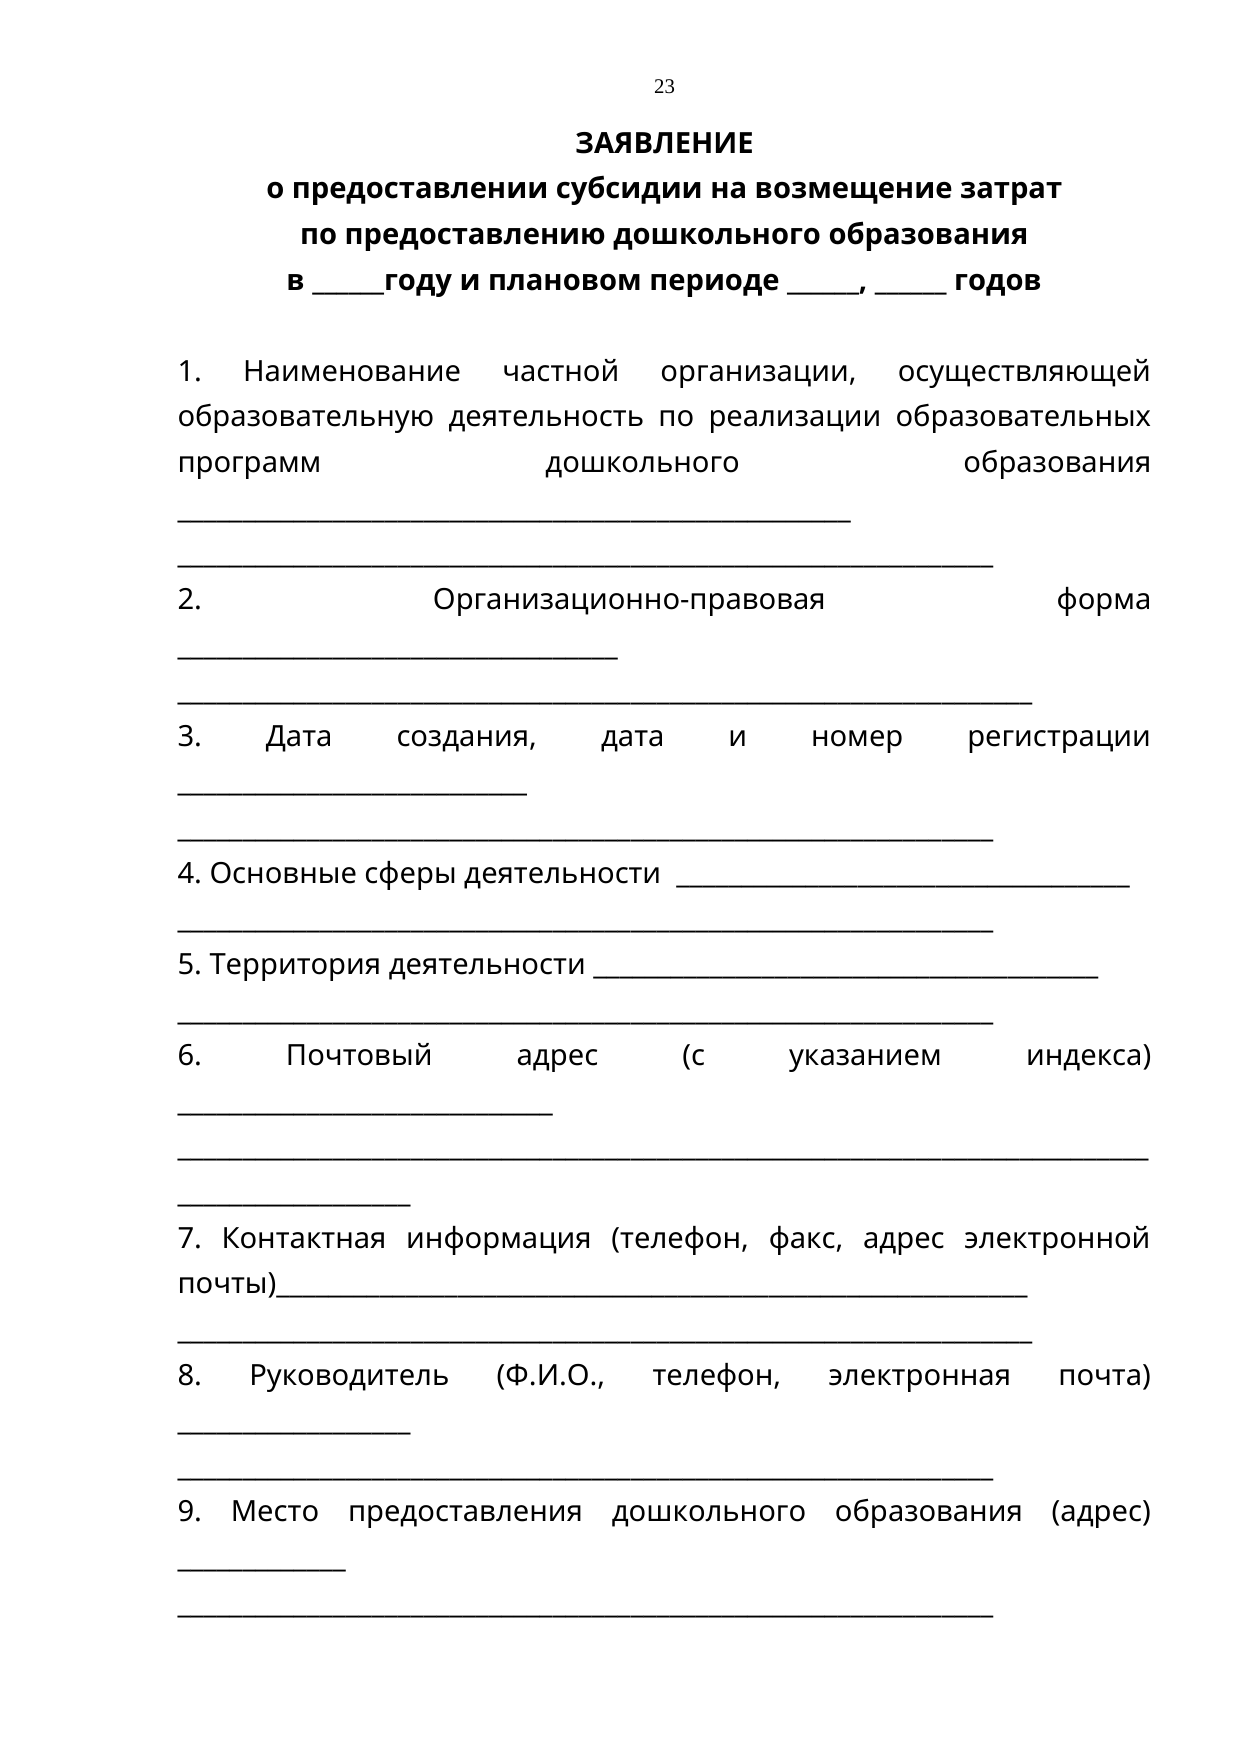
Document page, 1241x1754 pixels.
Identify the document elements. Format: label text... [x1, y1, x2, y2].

text 7. Контактная информация (телефон, факс, адрес электронной почты)__________________________________________________________ [177, 1217, 1152, 1302]
text _______________________________________________________________ [177, 533, 1152, 572]
text 4. Основные сферы деятельности ___________________________________ [177, 852, 1152, 892]
text 5. Территория деятельности _______________________________________ [177, 943, 1152, 983]
text 6. Почтовый адрес (с указанием индекса) _____________________________ [177, 1034, 1152, 1120]
text 8. Руководитель (Ф.И.О., телефон, электронная почта) __________________ [177, 1354, 1152, 1439]
text 3. Дата создания, дата и номер регистрации ___________________________ [177, 715, 1152, 800]
text 9. Место предоставления дошкольного образования (адрес) _____________ [177, 1491, 1152, 1576]
text 1. Наименование частной организации, осуществляющей образовательную деятельность по реализации образовательных программ дошкольного образования ____________________________________________________ [177, 350, 1152, 527]
subtitle по предоставлению дошкольного образования [177, 213, 1152, 253]
text _______________________________________________________________ [177, 806, 1152, 846]
subtitle ЗАЯВЛЕНИЕ о предоставлении субсидии на возмещение затрат [177, 122, 1152, 207]
text __________________________________________________________________ [177, 669, 1152, 709]
subtitle в ______году и плановом периоде ______, ______ годов [177, 259, 1152, 298]
text _____________________________________________________________________________________________ [177, 1126, 1152, 1211]
text _______________________________________________________________ [177, 1582, 1152, 1622]
text _______________________________________________________________ [177, 898, 1152, 937]
text _______________________________________________________________ [177, 1445, 1152, 1485]
text _______________________________________________________________ [177, 989, 1152, 1028]
text __________________________________________________________________ [177, 1308, 1152, 1348]
text 2. Организационно-правовая форма __________________________________ [177, 578, 1152, 663]
